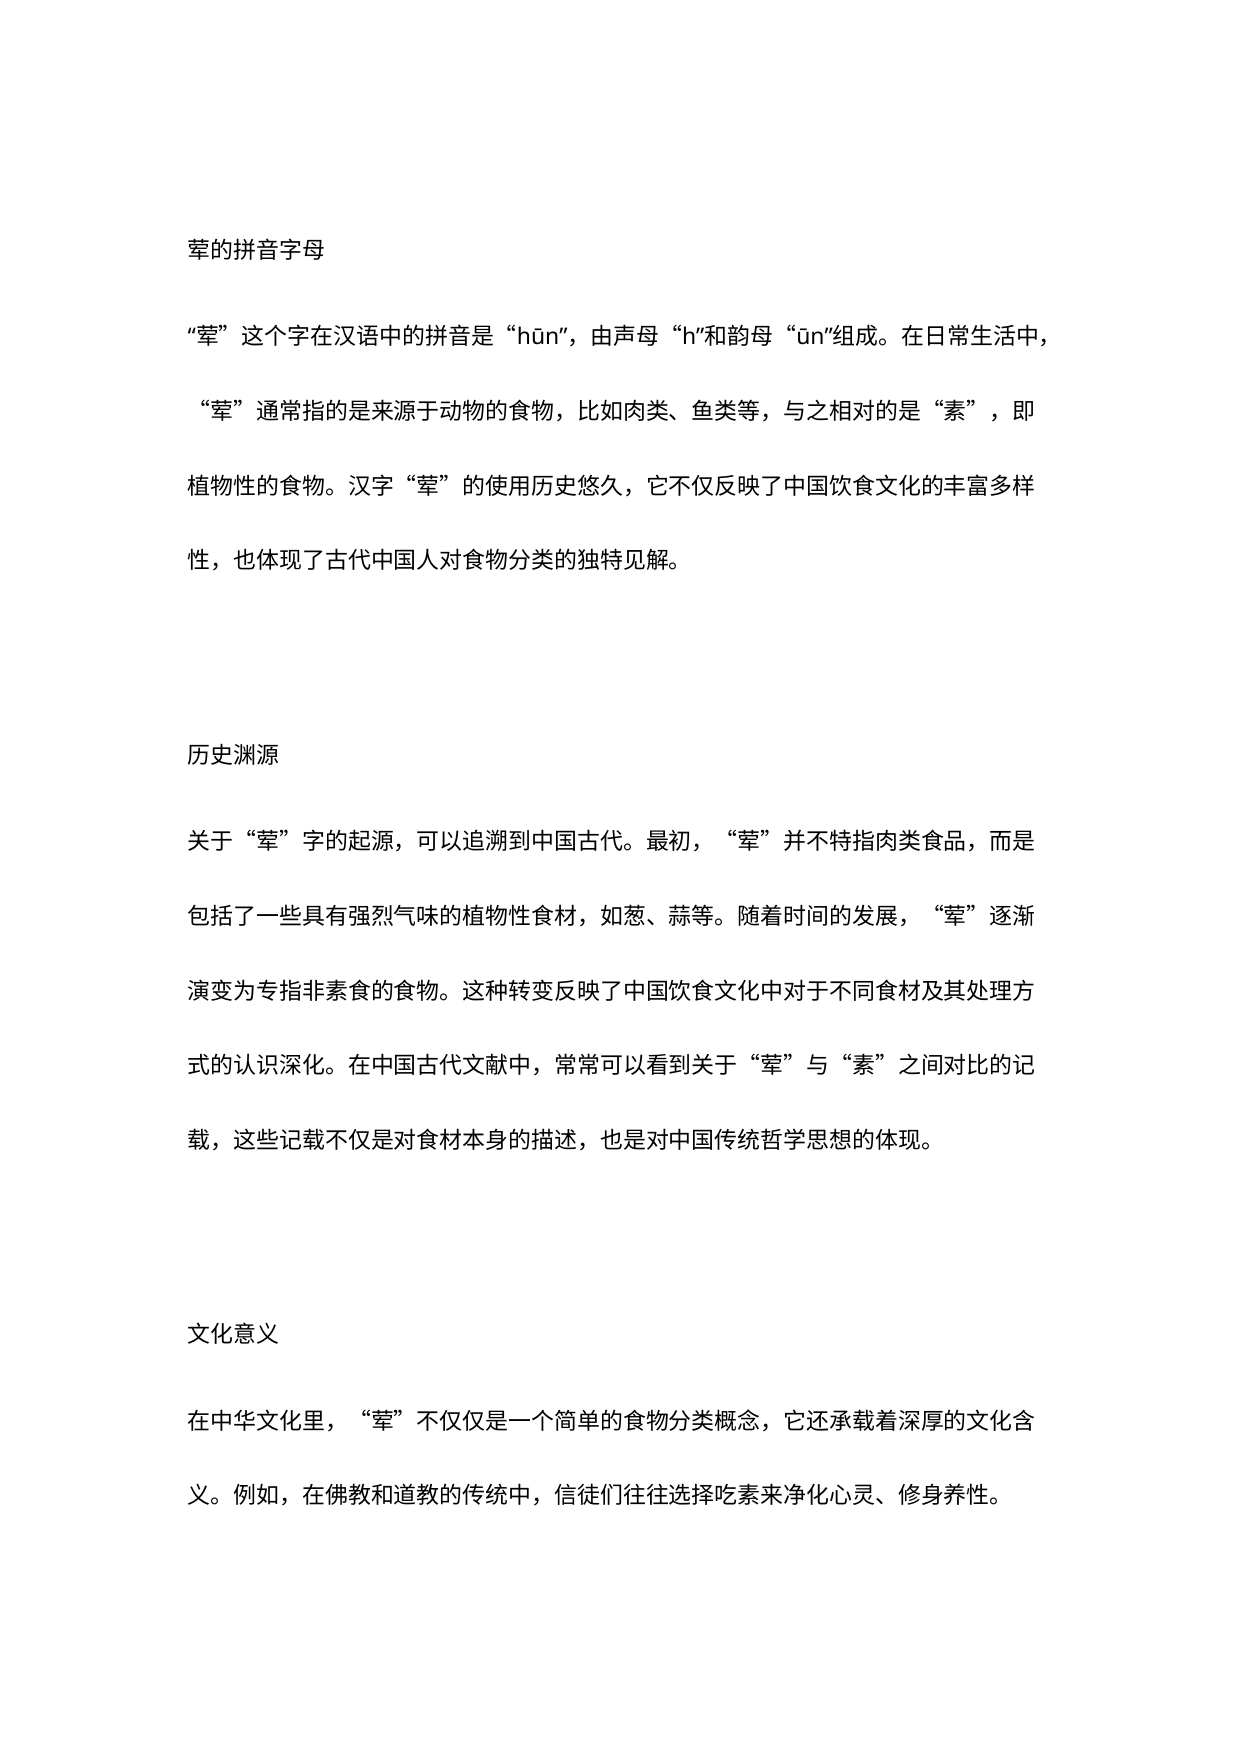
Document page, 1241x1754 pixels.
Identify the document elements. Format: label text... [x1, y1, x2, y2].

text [187, 1387, 1053, 1527]
text 文化意义 [187, 1300, 1053, 1365]
text 关于“荤”字的起源，可以追溯到中国古代。最初，“荤”并不特指肉类食品，而是包括了一些具有强烈气味的植物性食材，如葱、蒜等。随着时间的发展，“荤”逐渐演变为专指非素食的食物。这种转变反映了中国饮食文化中对于不同食材及其处理方式的认识深化。在中国古代文献中，常常可以看到关于“荤”与“素”之间对比的记载，这些记载不仅是对食材本身的描述，也是对中国传统哲学思想的体现。 [187, 807, 1053, 1171]
text “荤”这个字在汉语中的拼音是“hūn”，由声母“h”和韵母“ūn”组成。在日常生活中，“荤”通常指的是来源于动物的食物，比如肉类、鱼类等，与之相对的是“素”，即植物性的食物。汉字“荤”的使用历史悠久，它不仅反映了中国饮食文化的丰富多样性，也体现了古代中国人对食物分类的独特见解。 [187, 302, 1053, 591]
text 历史渊源 [187, 721, 1053, 786]
text 荤的拼音字母 [187, 216, 1053, 281]
